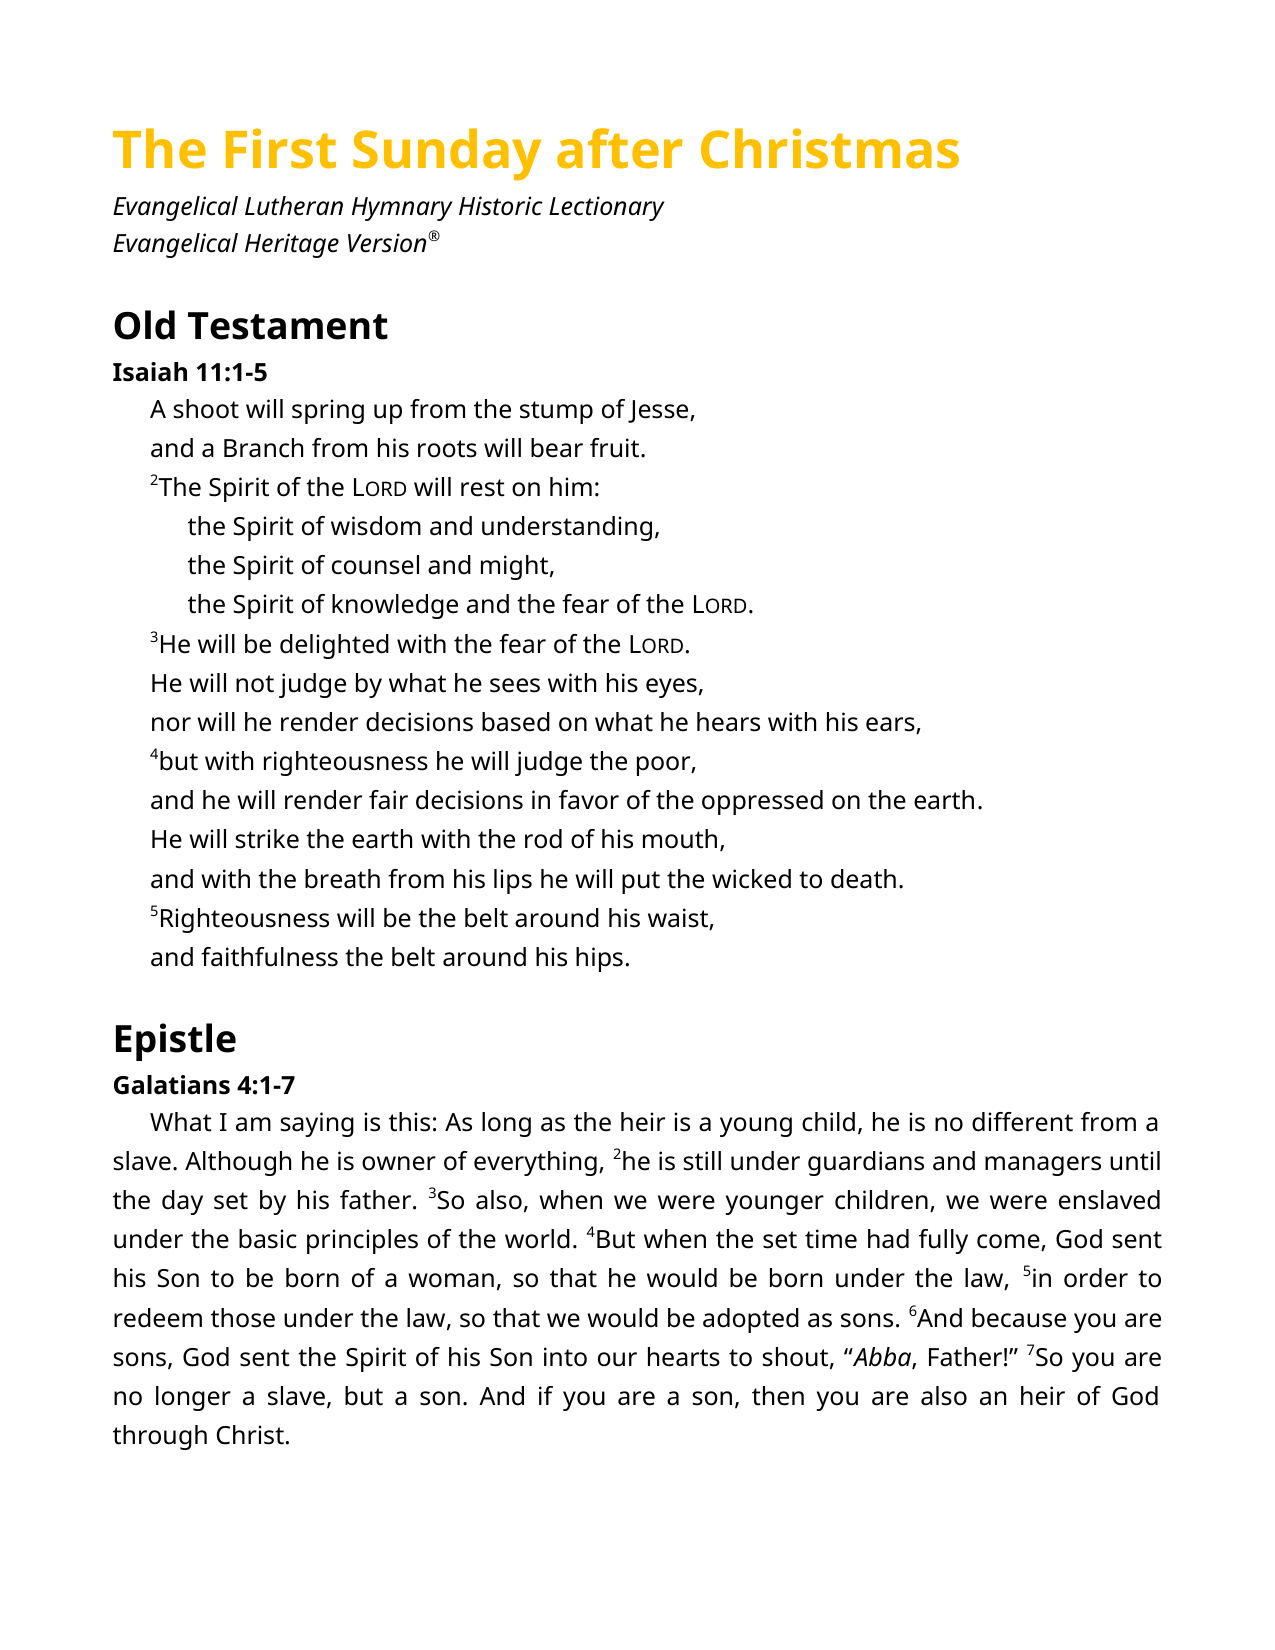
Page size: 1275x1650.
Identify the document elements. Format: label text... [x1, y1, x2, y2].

text and a Branch from his roots will bear fruit. [112, 430, 1162, 464]
text the Spirit of wisdom and understanding, [150, 509, 1162, 543]
text Epistle [112, 1012, 1162, 1063]
text What I am saying is this: As long as the heir is a young child, he is no different from a slave. Although he is owner of everything, 2he is still under guardians and managers until the day set by his father. 3So also, when we were younger children, we were enslaved under the basic principles of the world. 4But when the set time had fully come, God sent his Son to be born of a woman, so that he would be born under the law, 5in order to redeem those under the law, so that we would be adopted as sons. 6And because you are sons, God sent the Spirit of his Son into our hearts to shout, “Abba, Father!” 7So you are no longer a slave, but a son. And if you are a son, then you are also an heir of God through Christ. [112, 1104, 1162, 1452]
text 4but with righteousness he will judge the poor, [112, 744, 1162, 778]
text Evangelical Heritage Version® [112, 226, 1162, 260]
text A shoot will spring up from the stump of Jesse, [112, 391, 1162, 425]
text He will strike the earth with the rod of his mouth, [112, 822, 1162, 856]
text and he will render fair decisions in favor of the oppressed on the earth. [112, 783, 1162, 817]
text Old Testament [112, 299, 1162, 350]
text nor will he render decisions based on what he hears with his ears, [112, 704, 1162, 739]
text Evangelical Lutheran Hymnary Historic Lectionary [112, 189, 1162, 223]
text 5Righteousness will be the belt around his waist, [112, 900, 1162, 934]
text Isaiah 11:1-5 [112, 354, 1162, 388]
text the Spirit of counsel and might, [150, 548, 1162, 582]
text He will not judge by what he sees with his eyes, [112, 665, 1162, 699]
text and with the breath from his lips he will put the wicked to death. [112, 861, 1162, 895]
text the Spirit of knowledge and the fear of the Lord. [150, 587, 1162, 621]
text Galatians 4:1-7 [112, 1068, 1162, 1102]
text 3He will be delighted with the fear of the Lord. [112, 626, 1162, 660]
text The First Sunday after Christmas [112, 112, 1162, 183]
text 2The Spirit of the Lord will rest on him: [112, 469, 1162, 504]
text and faithfulness the belt around his hips. [112, 939, 1162, 974]
